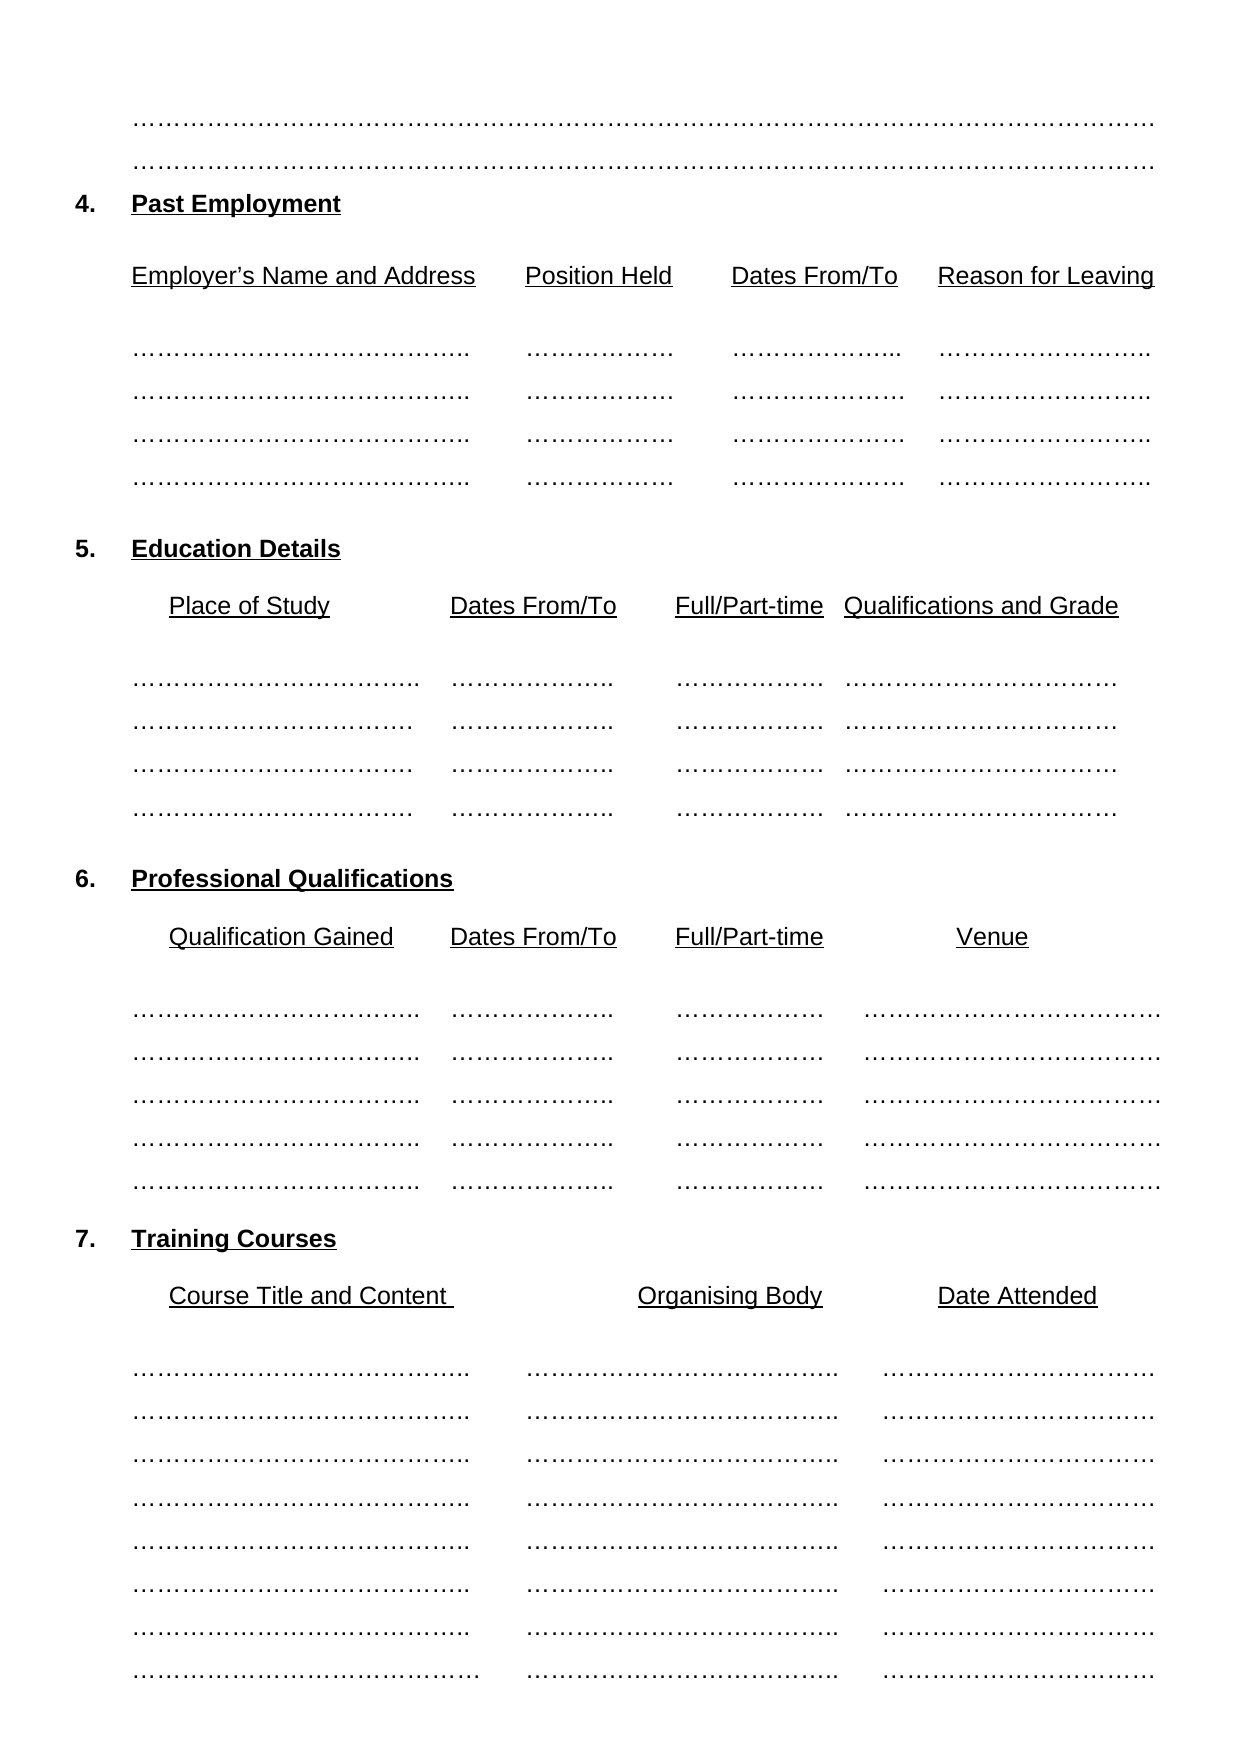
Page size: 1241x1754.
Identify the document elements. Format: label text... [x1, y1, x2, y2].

text …………………………….. ……………….. ……………… ……………………………… [112, 1080, 1162, 1109]
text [75, 102, 1162, 131]
text …………………………….. ……………….. ……………… ……………………………… [112, 994, 1162, 1022]
text 4. Past Employment [75, 189, 1162, 217]
text 7. Training Courses [75, 1224, 1162, 1252]
text ………………………………….. ……………………………….. …………………………… [75, 1482, 1162, 1511]
text ………………………………….. ……………………………….. …………………………… [75, 1612, 1162, 1641]
text ………………………………….. ……………………………….. …………………………… [75, 1569, 1162, 1597]
list Education Details [75, 534, 1162, 562]
text Place of Study Dates From/To Full/Part-time Qualifications and Grade [112, 591, 1162, 620]
text ………………………………….. ……………………………….. …………………………… [75, 1439, 1162, 1468]
text ………………………………….. ……………… ………………… …………………….. [75, 462, 1162, 491]
text ………………………………….. ……………………………….. …………………………… [75, 1396, 1162, 1425]
text …………………………….. ……………….. ……………… ……………………………… [112, 1037, 1162, 1066]
text ……………………………. ……………….. ……………… …………………………… [112, 706, 1162, 735]
text Course Title and Content Organising Body Date Attended [75, 1281, 1162, 1310]
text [75, 146, 1162, 174]
text …………………………….. ……………….. ……………… …………………………… [112, 663, 1162, 692]
text ………………………………….. ……………………………….. …………………………… [75, 1353, 1162, 1382]
text ……………………………. ……………….. ……………… …………………………… [112, 792, 1162, 821]
text ……………………………. ……………….. ……………… …………………………… [112, 749, 1162, 778]
text …………………………….. ……………….. ……………… ……………………………… [112, 1166, 1162, 1195]
text ………………………………….. ……………… ………………… …………………….. [75, 376, 1162, 404]
text Employer’s Name and Address Position Held Dates From/To Reason for Leaving [75, 261, 1162, 289]
text ………………………………….. ……………… ………………... …………………….. [75, 332, 1162, 361]
text ………………………………….. ……………… ………………… …………………….. [75, 419, 1162, 447]
text Qualification Gained Dates From/To Full/Part-time Venue [75, 922, 1162, 951]
text ………………………………….. ……………………………….. …………………………… [75, 1526, 1162, 1554]
text 6. Professional Qualifications [75, 864, 1162, 893]
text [75, 1655, 1162, 1684]
text …………………………….. ……………….. ……………… ……………………………… [112, 1123, 1162, 1152]
